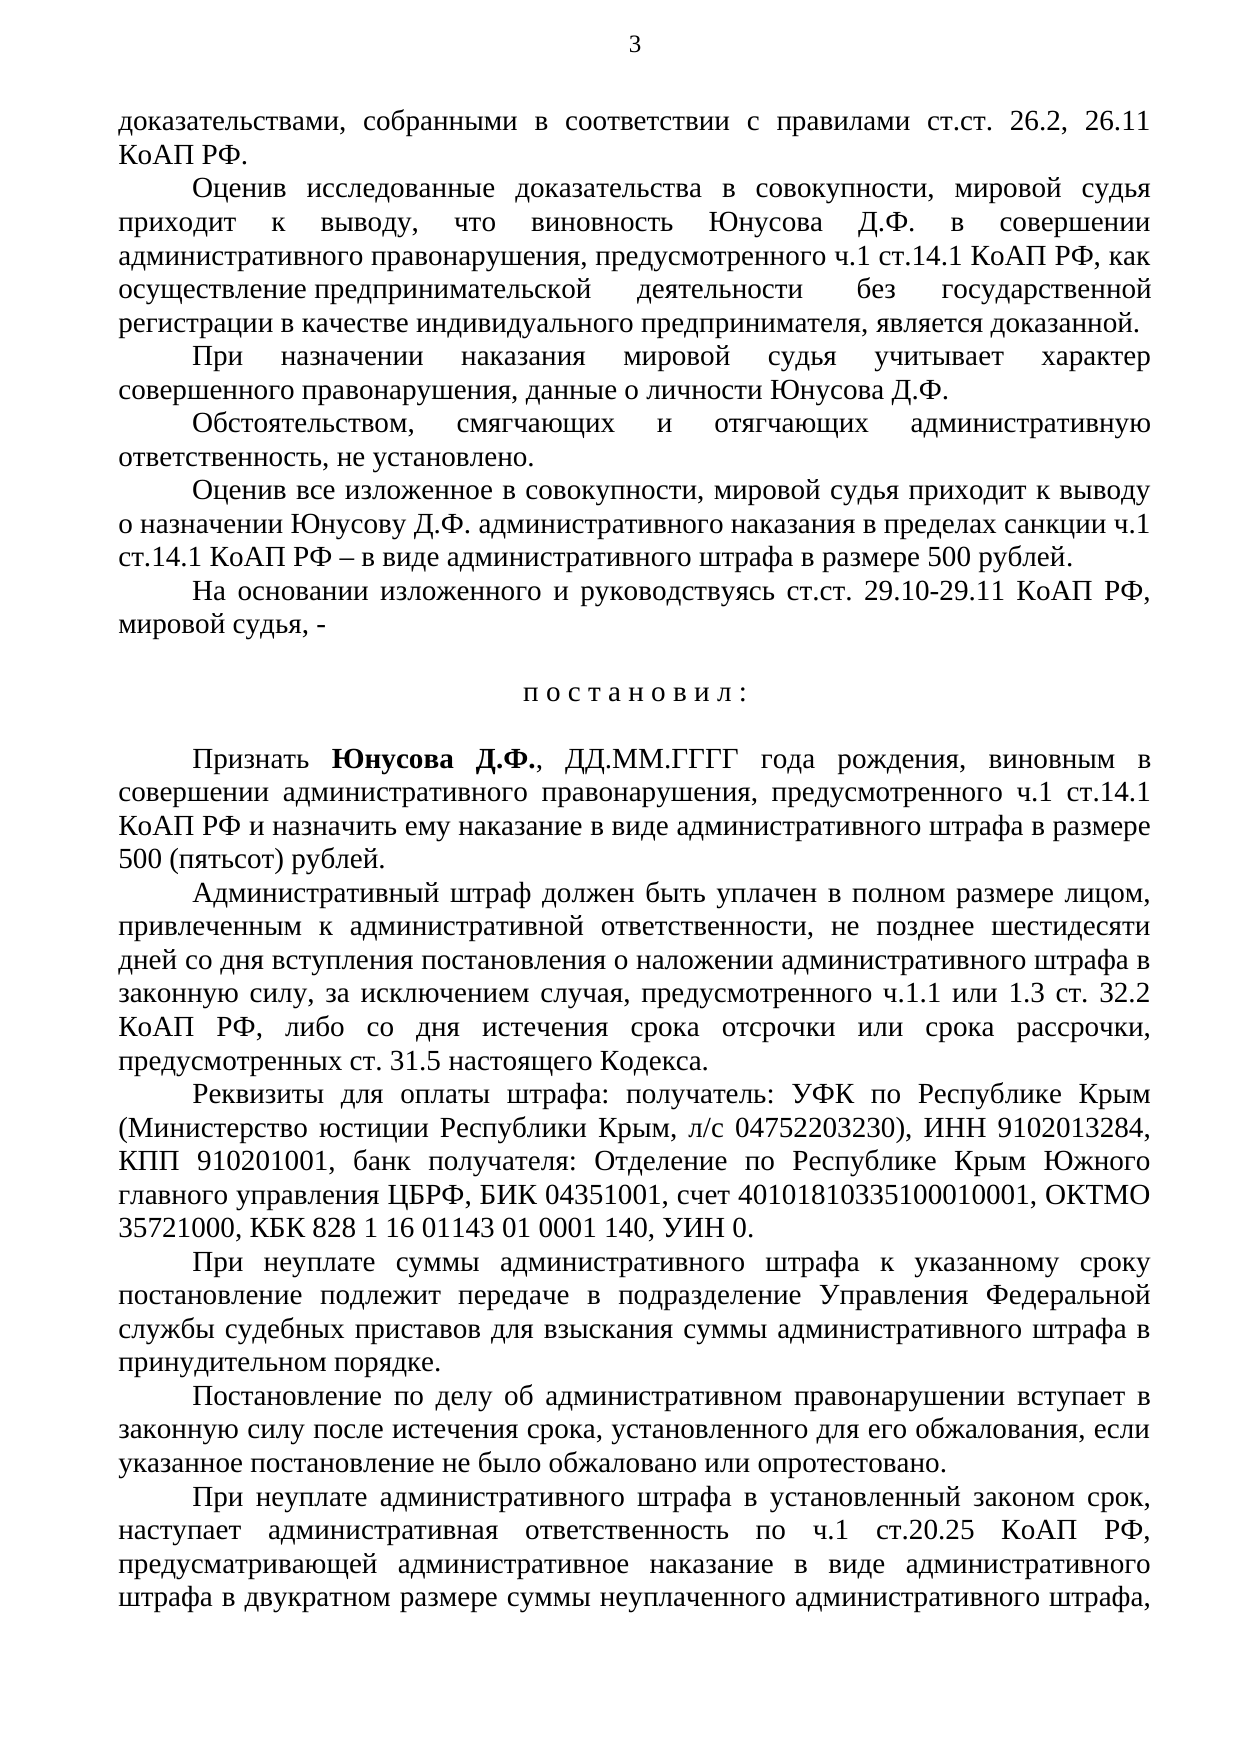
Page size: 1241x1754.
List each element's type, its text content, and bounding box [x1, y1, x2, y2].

text Постановление по делу об административном правонарушении вступает в законную силу после истечения срока, установленного для его обжалования, если указанное постановление не было обжаловано или опротестовано. [118, 1378, 1152, 1479]
text Административный штраф должен быть уплачен в полном размере лицом, привлеченным к административной ответственности, не позднее шестидесяти дней со дня вступления постановления о наложении административного штрафа в законную силу, за исключением случая, предусмотренного ч.1.1 или 1.3 ст. 32.2 КоАП РФ, либо со дня истечения срока отсрочки или срока рассрочки, предусмотренных ст. 31.5 настоящего Кодекса. [118, 875, 1152, 1076]
text Оценив исследованные доказательства в совокупности, мировой судья приходит к выводу, что виновность Юнусова Д.Ф. в совершении административного правонарушения, предусмотренного ч.1 ст.14.1 КоАП РФ, как осуществление предпринимательской деятельности без государственной регистрации в качестве индивидуального предпринимателя, является доказанной. [118, 171, 1152, 338]
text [118, 1479, 1152, 1613]
text На основании изложенного и руководствуясь ст.ст. 29.10-29.11 КоАП РФ, мировой судья, - [118, 573, 1152, 640]
text Признать Юнусова Д.Ф., ДД.ММ.ГГГГ года рождения, виновным в совершении административного правонарушения, предусмотренного ч.1 ст.14.1 КоАП РФ и назначить ему наказание в виде административного штрафа в размере 500 (пятьсот) рублей. [118, 741, 1152, 875]
text п о с т а н о в и л : [118, 674, 1152, 707]
text При назначении наказания мировой судья учитывает характер совершенного правонарушения, данные о личности Юнусова Д.Ф. [118, 338, 1152, 405]
text Обстоятельством, смягчающих и отягчающих административную ответственность, не установлено. [118, 405, 1152, 472]
text При неуплате суммы административного штрафа к указанному сроку постановление подлежит передаче в подразделение Управления Федеральной службы судебных приставов для взыскания суммы административного штрафа в принудительном порядке. [118, 1244, 1152, 1378]
text Реквизиты для оплаты штрафа: получатель: УФК по Республике Крым (Министерство юстиции Республики Крым, л/с 04752203230), ИНН 9102013284, КПП 910201001, банк получателя: Отделение по Республике Крым Южного главного управления ЦБРФ, БИК 04351001, счет 40101810335100010001, ОКТМО 35721000, КБК 828 1 16 01143 01 0001 140, УИН 0. [118, 1076, 1152, 1244]
text Оценив все изложенное в совокупности, мировой судья приходит к выводу о назначении Юнусову Д.Ф. административного наказания в пределах санкции ч.1 ст.14.1 КоАП РФ – в виде административного штрафа в размере 500 рублей. [118, 472, 1152, 573]
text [118, 103, 1152, 171]
